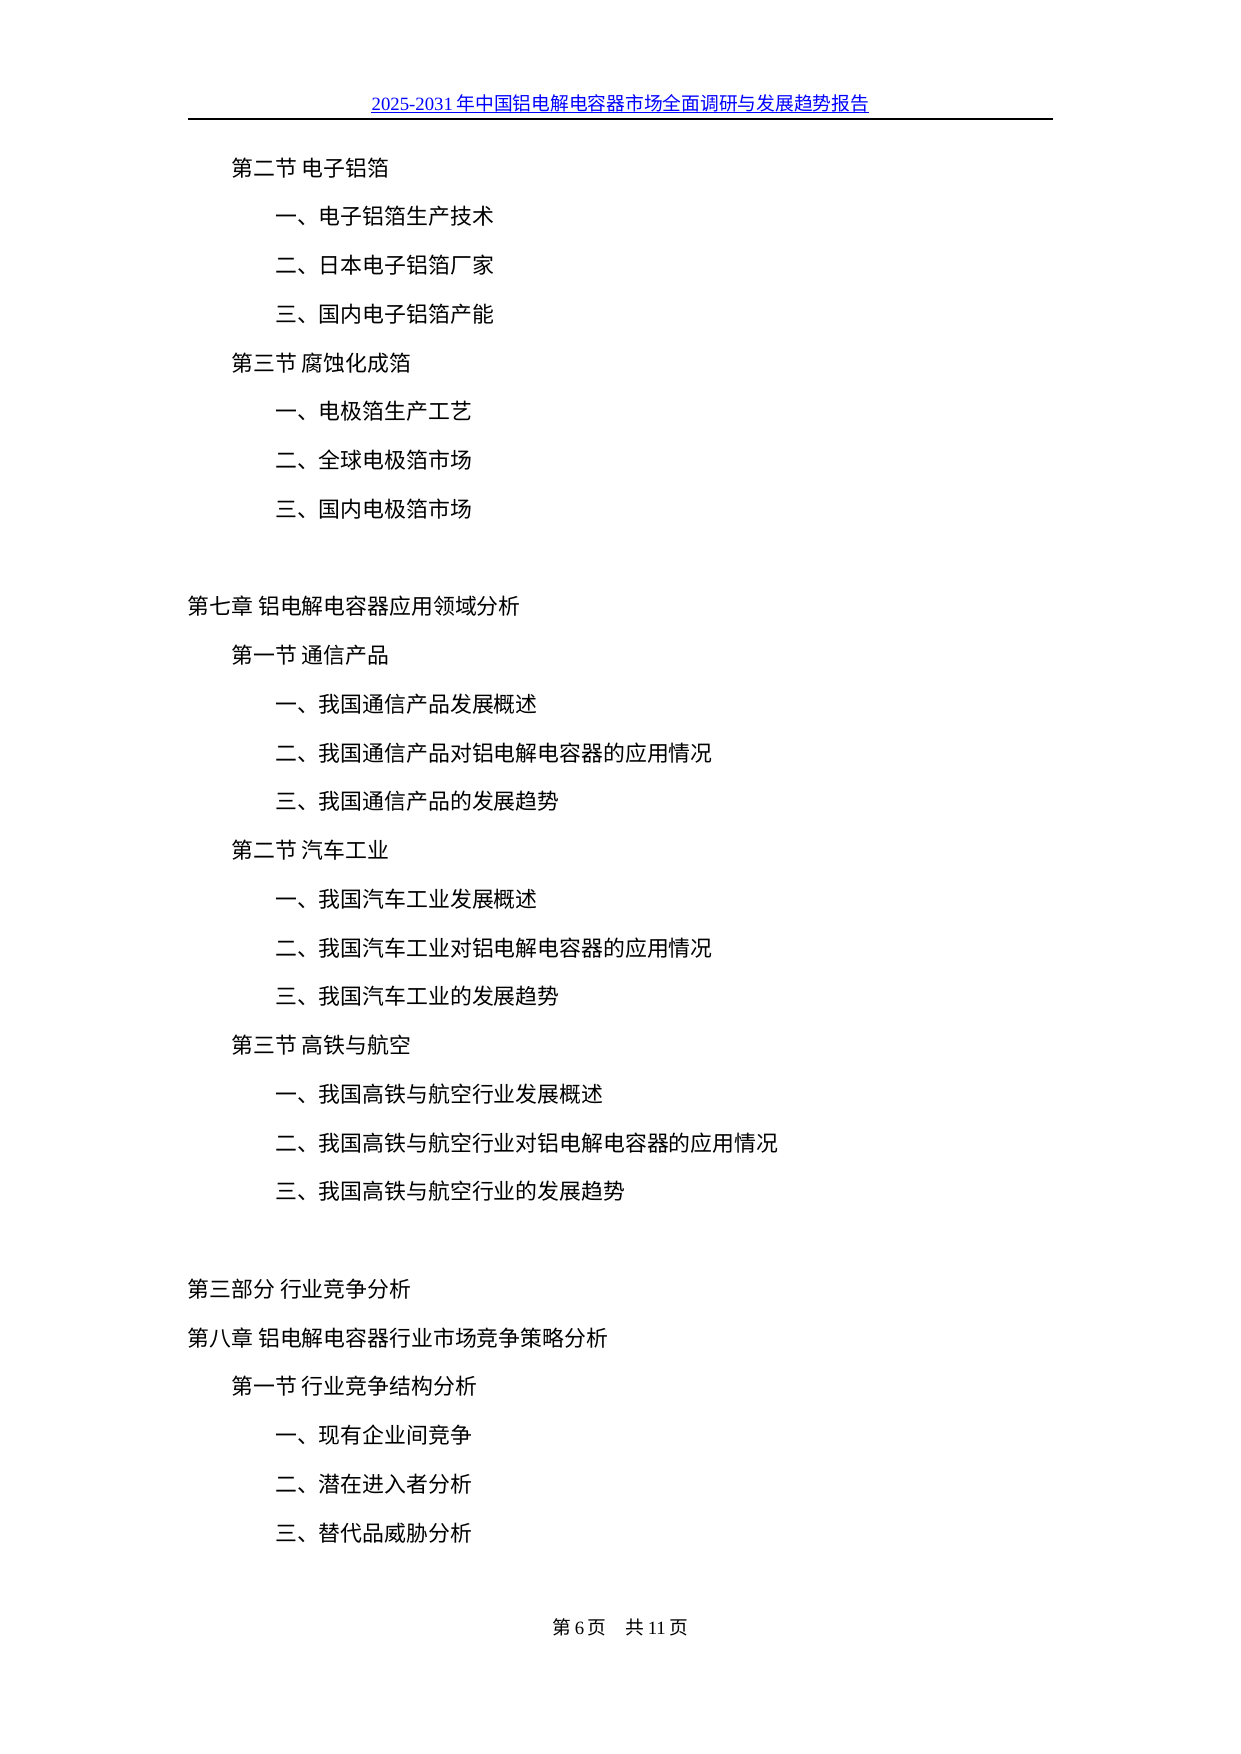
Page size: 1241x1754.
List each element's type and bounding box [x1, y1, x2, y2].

text [187, 150, 1053, 1548]
